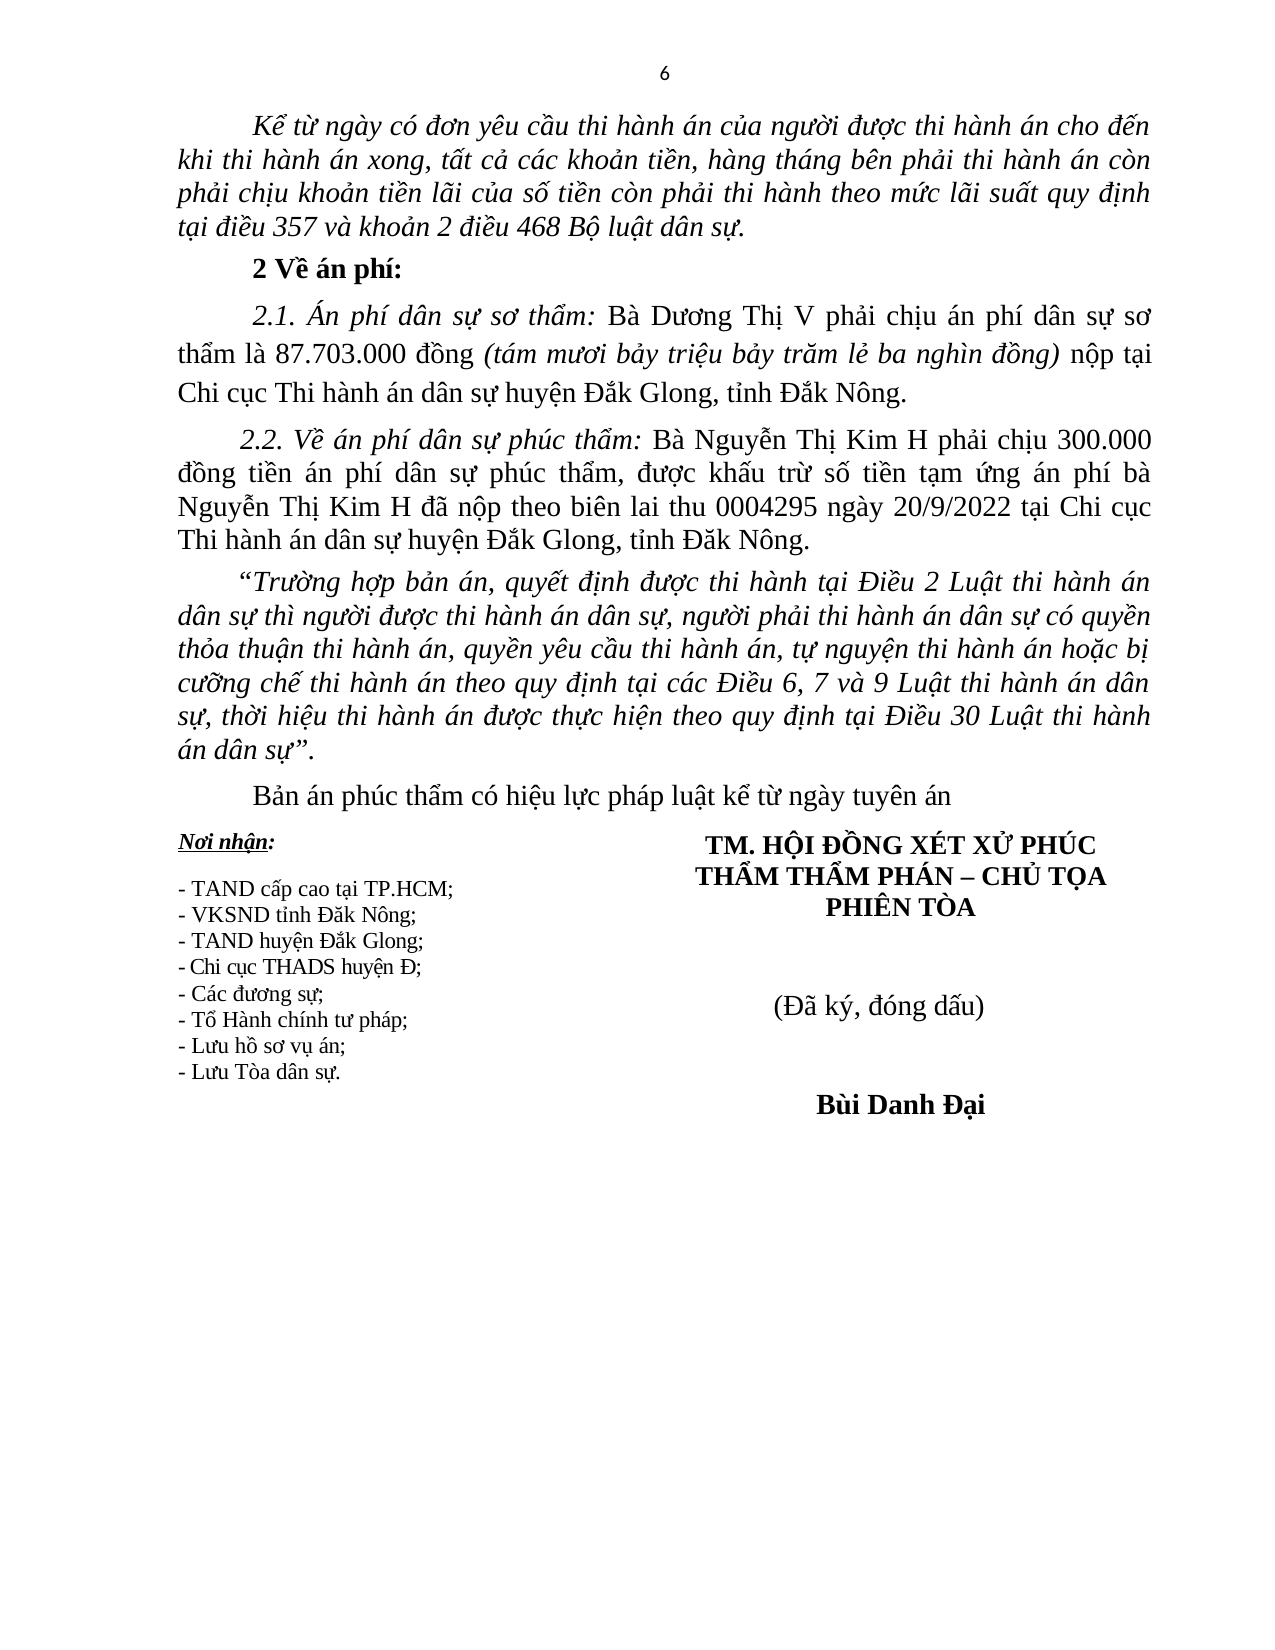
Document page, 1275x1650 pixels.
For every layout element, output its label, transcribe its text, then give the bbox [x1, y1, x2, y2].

table_header TM. HỘI ĐỒNG XÉT XỬ PHÚC THẨM THẨM PHÁN – CHỦ TỌA PHIÊN TÒA (Đã ký, đóng dấu) Bùi Danh Đại [558, 829, 1147, 1120]
text “Trường hợp bản án, quyết định được thi hành tại Điều 2 Luật thi hành án dân sự thì người được thi hành án dân sự, người phải thi hành án dân sự có quyền thỏa thuận thi hành án, quyền yêu cầu thi hành án, tự nguyện thi hành án hoặc bị cưỡng chế thi hành án theo quy định tại các Điều 6, 7 và 9 Luật thi hành án dân sự, thời hiệu thi hành án được thực hiện theo quy định tại Điều 30 Luật thi hành án dân sự”. [177, 564, 1151, 766]
text Bản án phúc thẩm có hiệu lực pháp luật kể từ ngày tuyên án [252, 778, 1183, 812]
table_header Nơi nhận: TAND cấp cao tại TP.HCM; VKSND tỉnh Đăk Nông; TAND huyện Đắk Glong; Chi cục THADS huyện Đ; Các đương sự; Tổ Hành chính tư pháp; Lưu hồ sơ vụ án; Lưu Tòa dân sự. [173, 829, 557, 1120]
list Về án phí dân sự phúc thẩm: Bà Nguyễn Thị Kim H phải chịu 300.000 đồng tiền án phí dân sự phúc thẩm, được khấu trừ số tiền tạm ứng án phí bà Nguyễn Thị Kim H đã nộp theo biên lai thu 0004295 ngày 20/9/2022 tại Chi cục Thi hành án dân sự huyện Đắk Glong, tỉnh Đăk Nông. [177, 422, 1152, 556]
text Kể từ ngày có đơn yêu cầu thi hành án của người được thi hành án cho đến khi thi hành án xong, tất cả các khoản tiền, hàng tháng bên phải thi hành án còn phải chịu khoản tiền lãi của số tiền còn phải thi hành theo mức lãi suất quy định tại điều 357 và khoản 2 điều 468 Bộ luật dân sự. [177, 108, 1152, 243]
list Án phí dân sự sơ thẩm: Bà Dương Thị V phải chịu án phí dân sự sơ thẩm là 87.703.000 đồng (tám mươi bảy triệu bảy trăm lẻ ba nghìn đồng) nộp tại Chi cục Thi hành án dân sự huyện Đắk Glong, tỉnh Đắk Nông. [177, 298, 1152, 409]
subtitle Về án phí: [252, 251, 1183, 285]
